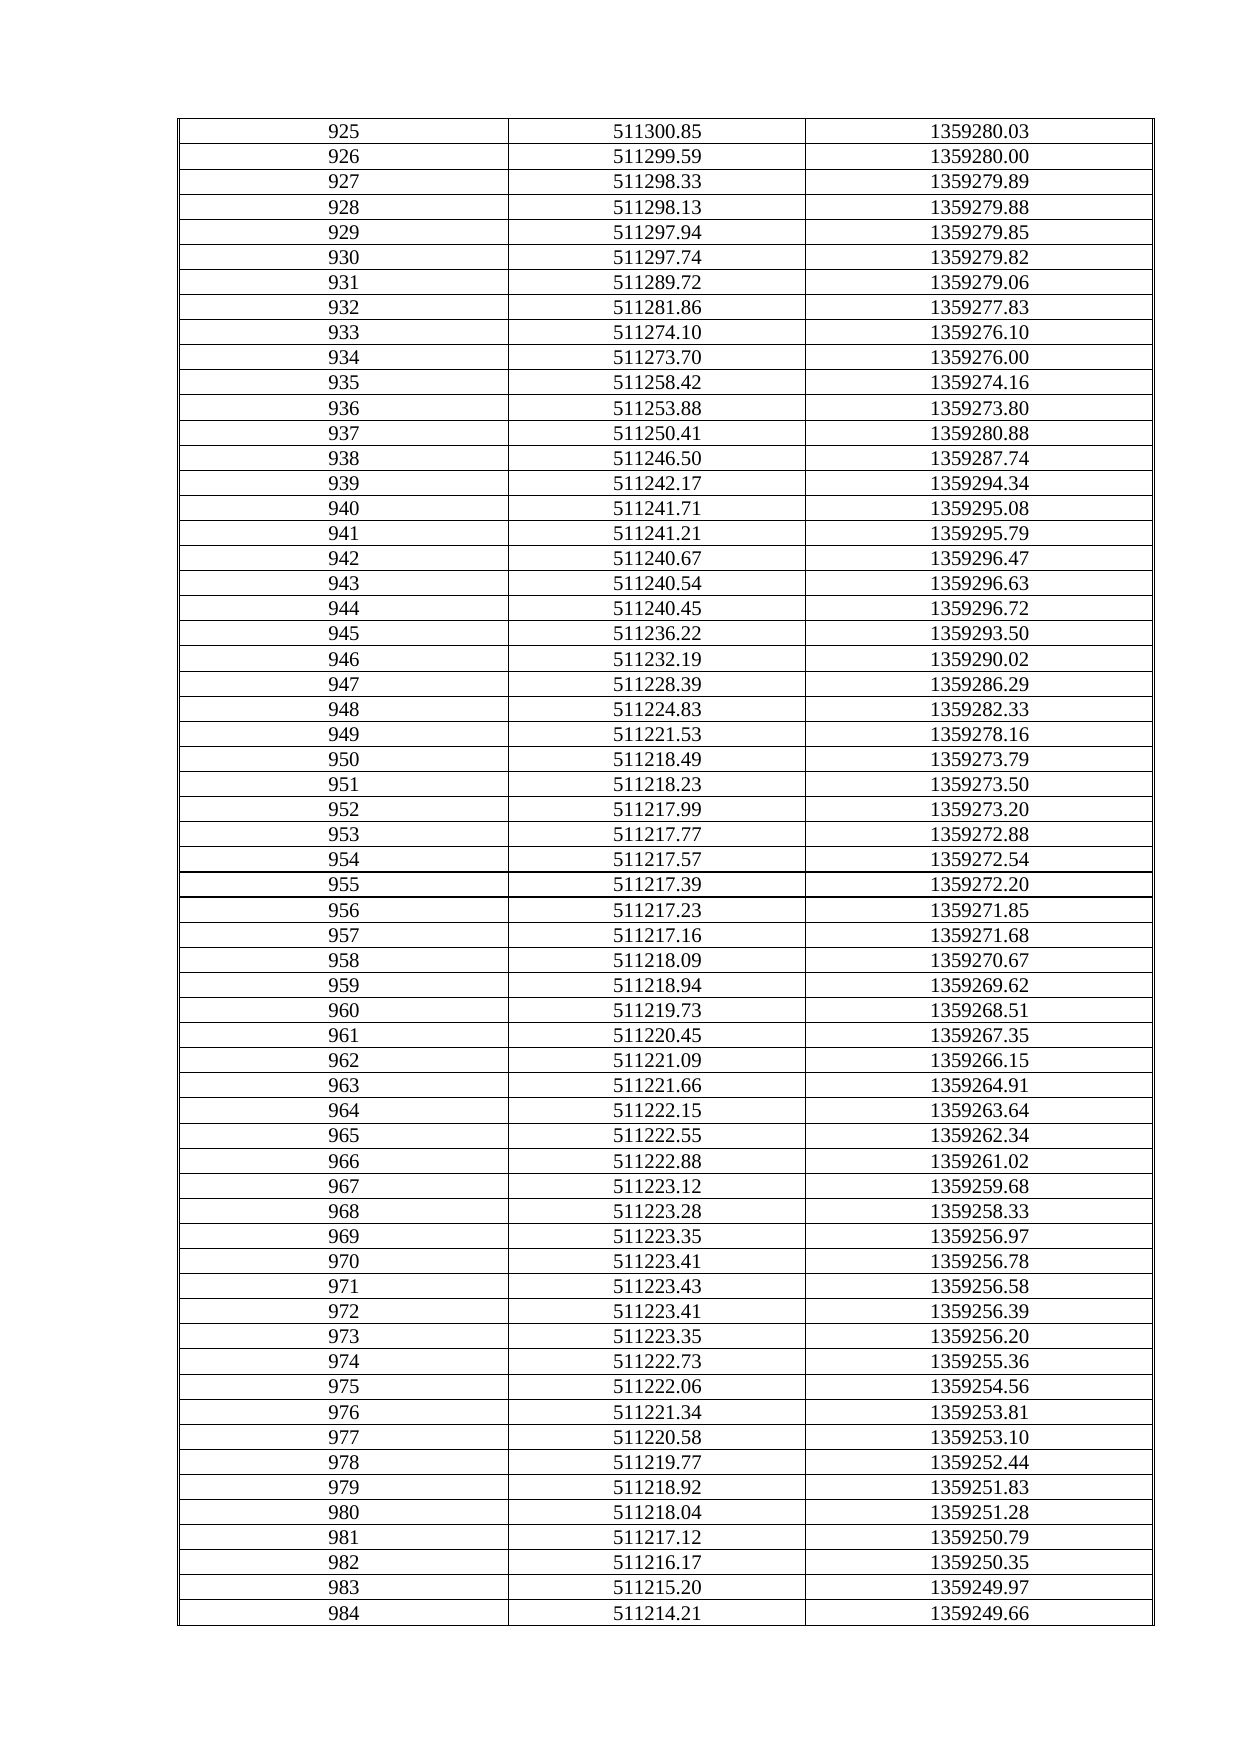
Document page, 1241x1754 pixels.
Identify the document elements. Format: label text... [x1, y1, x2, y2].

table_cell 511232.19 [509, 646, 805, 671]
table_cell 958 [180, 948, 508, 972]
table_cell 934 [180, 345, 508, 369]
table_cell 511218.92 [509, 1475, 805, 1499]
table_cell 946 [180, 646, 508, 671]
table_cell 511236.22 [509, 621, 805, 645]
table_cell 964 [180, 1098, 508, 1122]
table_cell 941 [180, 521, 508, 545]
table_cell 1359269.62 [806, 973, 1152, 997]
table_cell 1359256.97 [806, 1224, 1152, 1248]
table_cell 511223.41 [509, 1299, 805, 1323]
table_cell 511250.41 [509, 421, 805, 444]
table_cell 511228.39 [509, 672, 805, 696]
table_cell 511253.88 [509, 395, 805, 419]
table_cell 1359249.97 [806, 1575, 1152, 1599]
table_cell 1359254.56 [806, 1375, 1152, 1398]
table_cell 1359261.02 [806, 1149, 1152, 1173]
table_cell 1359280.00 [806, 144, 1152, 168]
table_cell 511298.13 [509, 195, 805, 219]
table_cell 511219.73 [509, 998, 805, 1022]
table_cell 511298.33 [509, 170, 805, 193]
table_cell 1359271.85 [806, 898, 1152, 922]
table_cell 511220.45 [509, 1023, 805, 1047]
table_cell 1359274.16 [806, 370, 1152, 394]
table_cell 947 [180, 672, 508, 696]
table_cell 1359279.06 [806, 270, 1152, 294]
table_cell 950 [180, 747, 508, 771]
table_cell 1359296.63 [806, 571, 1152, 595]
table_cell 1359273.80 [806, 395, 1152, 419]
table_cell 1359267.35 [806, 1023, 1152, 1047]
table_cell 511273.70 [509, 345, 805, 369]
table_cell 957 [180, 923, 508, 947]
table_cell 511218.09 [509, 948, 805, 972]
table_cell 1359253.10 [806, 1425, 1152, 1449]
table_cell 943 [180, 571, 508, 595]
table_cell 973 [180, 1324, 508, 1348]
table_cell 967 [180, 1174, 508, 1198]
table_cell 511224.83 [509, 697, 805, 721]
table_cell 511217.16 [509, 923, 805, 947]
table_cell 1359282.33 [806, 697, 1152, 721]
table_cell 1359287.74 [806, 446, 1152, 470]
table_cell 1359256.20 [806, 1324, 1152, 1348]
table_cell 933 [180, 320, 508, 344]
table_cell 1359250.79 [806, 1525, 1152, 1549]
table_cell 1359277.83 [806, 295, 1152, 319]
table_cell 511221.66 [509, 1073, 805, 1097]
table_cell 951 [180, 772, 508, 796]
table_cell 511240.67 [509, 546, 805, 570]
table_cell 939 [180, 471, 508, 495]
table_cell 511217.39 [509, 873, 805, 896]
table_cell 511222.88 [509, 1149, 805, 1173]
table_cell 937 [180, 421, 508, 444]
table_cell 984 [180, 1600, 508, 1624]
table_cell 938 [180, 446, 508, 470]
table_cell 511223.28 [509, 1199, 805, 1223]
table_cell 511289.72 [509, 270, 805, 294]
table_cell 969 [180, 1224, 508, 1248]
table_cell 1359293.50 [806, 621, 1152, 645]
table_cell 968 [180, 1199, 508, 1223]
table_cell 1359276.00 [806, 345, 1152, 369]
table_cell 511221.34 [509, 1400, 805, 1424]
table_cell 511217.99 [509, 797, 805, 821]
table_cell 1359279.88 [806, 195, 1152, 219]
table_cell 970 [180, 1249, 508, 1273]
table_cell 928 [180, 195, 508, 219]
table_cell 1359279.89 [806, 170, 1152, 193]
table_cell 1359258.33 [806, 1199, 1152, 1223]
table_cell 977 [180, 1425, 508, 1449]
table_cell 929 [180, 220, 508, 244]
table_cell 1359276.10 [806, 320, 1152, 344]
table_cell 979 [180, 1475, 508, 1499]
table_cell 1359249.66 [806, 1600, 1152, 1624]
table_cell 511221.53 [509, 722, 805, 746]
table_cell 511223.43 [509, 1274, 805, 1298]
table_cell 511219.77 [509, 1450, 805, 1474]
table_cell 966 [180, 1149, 508, 1173]
table_cell 982 [180, 1550, 508, 1574]
table_cell 940 [180, 496, 508, 520]
table_cell 511222.06 [509, 1375, 805, 1398]
table_cell 1359279.82 [806, 245, 1152, 269]
table_cell 511218.94 [509, 973, 805, 997]
table_cell 1359256.58 [806, 1274, 1152, 1298]
table_cell 511240.45 [509, 596, 805, 620]
table_cell 960 [180, 998, 508, 1022]
table_cell 1359273.20 [806, 797, 1152, 821]
table_cell 956 [180, 898, 508, 922]
table_cell 1359271.68 [806, 923, 1152, 947]
table_cell 959 [180, 973, 508, 997]
table_cell 930 [180, 245, 508, 269]
table_cell 944 [180, 596, 508, 620]
table_cell 511217.57 [509, 847, 805, 871]
table_cell 511246.50 [509, 446, 805, 470]
table_cell 962 [180, 1048, 508, 1072]
table_cell 1359273.50 [806, 772, 1152, 796]
table_cell 1359251.83 [806, 1475, 1152, 1499]
table_cell 511222.15 [509, 1098, 805, 1122]
table_cell 511221.09 [509, 1048, 805, 1072]
table_cell 976 [180, 1400, 508, 1424]
table_cell 511242.17 [509, 471, 805, 495]
table_cell 511215.20 [509, 1575, 805, 1599]
table_cell 511220.58 [509, 1425, 805, 1449]
table_cell 511214.21 [509, 1600, 805, 1624]
table_cell 925 [180, 119, 508, 143]
table_cell 511223.35 [509, 1224, 805, 1248]
table_cell 511281.86 [509, 295, 805, 319]
table_cell 1359280.88 [806, 421, 1152, 444]
table_cell 936 [180, 395, 508, 419]
table_cell 1359259.68 [806, 1174, 1152, 1198]
table_cell 511217.12 [509, 1525, 805, 1549]
table_cell 971 [180, 1274, 508, 1298]
table_cell 511241.71 [509, 496, 805, 520]
table_cell 1359272.20 [806, 873, 1152, 896]
table_cell 511217.77 [509, 822, 805, 846]
table_cell 926 [180, 144, 508, 168]
table_cell 511223.12 [509, 1174, 805, 1198]
table_cell 1359296.47 [806, 546, 1152, 570]
table_cell 932 [180, 295, 508, 319]
table_cell 1359273.79 [806, 747, 1152, 771]
table_cell 963 [180, 1073, 508, 1097]
table_cell 927 [180, 170, 508, 193]
table_cell 953 [180, 822, 508, 846]
table_cell 1359263.64 [806, 1098, 1152, 1122]
table_cell 949 [180, 722, 508, 746]
table_cell 1359296.72 [806, 596, 1152, 620]
table_cell 1359251.28 [806, 1500, 1152, 1524]
table_cell 935 [180, 370, 508, 394]
table_cell 511217.23 [509, 898, 805, 922]
table_cell 1359268.51 [806, 998, 1152, 1022]
table_cell 511222.73 [509, 1349, 805, 1373]
table_cell 511297.94 [509, 220, 805, 244]
table_cell 974 [180, 1349, 508, 1373]
table_cell 955 [180, 873, 508, 896]
table_cell 961 [180, 1023, 508, 1047]
table_cell 511216.17 [509, 1550, 805, 1574]
table_cell 965 [180, 1124, 508, 1147]
table_cell 511258.42 [509, 370, 805, 394]
table_cell 1359264.91 [806, 1073, 1152, 1097]
table_cell 1359279.85 [806, 220, 1152, 244]
table_cell 511218.23 [509, 772, 805, 796]
table_cell 511297.74 [509, 245, 805, 269]
table_cell 511218.04 [509, 1500, 805, 1524]
table_cell 1359250.35 [806, 1550, 1152, 1574]
table_cell 978 [180, 1450, 508, 1474]
table_cell 1359256.39 [806, 1299, 1152, 1323]
table_cell 511223.35 [509, 1324, 805, 1348]
table_cell 981 [180, 1525, 508, 1549]
table_cell 954 [180, 847, 508, 871]
table_cell 1359290.02 [806, 646, 1152, 671]
table_cell 1359256.78 [806, 1249, 1152, 1273]
table_cell 975 [180, 1375, 508, 1398]
table_cell 1359255.36 [806, 1349, 1152, 1373]
table_cell 983 [180, 1575, 508, 1599]
table_cell 511240.54 [509, 571, 805, 595]
table_cell 1359294.34 [806, 471, 1152, 495]
table_cell 972 [180, 1299, 508, 1323]
table_cell 1359262.34 [806, 1124, 1152, 1147]
table_cell 511218.49 [509, 747, 805, 771]
table_cell 1359295.08 [806, 496, 1152, 520]
table_cell 511299.59 [509, 144, 805, 168]
table_cell 1359253.81 [806, 1400, 1152, 1424]
table_cell 1359295.79 [806, 521, 1152, 545]
table_cell 931 [180, 270, 508, 294]
table_cell 1359252.44 [806, 1450, 1152, 1474]
table_cell 511241.21 [509, 521, 805, 545]
table_cell 952 [180, 797, 508, 821]
table_cell 980 [180, 1500, 508, 1524]
table_cell 1359280.03 [806, 119, 1152, 143]
table_cell 1359272.88 [806, 822, 1152, 846]
table_cell 511223.41 [509, 1249, 805, 1273]
table_cell 511300.85 [509, 119, 805, 143]
table_cell 942 [180, 546, 508, 570]
table_cell 1359278.16 [806, 722, 1152, 746]
table_cell 511222.55 [509, 1124, 805, 1147]
table_cell 1359266.15 [806, 1048, 1152, 1072]
table_cell 1359272.54 [806, 847, 1152, 871]
table_cell 1359270.67 [806, 948, 1152, 972]
table_cell 945 [180, 621, 508, 645]
table_cell 948 [180, 697, 508, 721]
table_cell 1359286.29 [806, 672, 1152, 696]
table_cell 511274.10 [509, 320, 805, 344]
